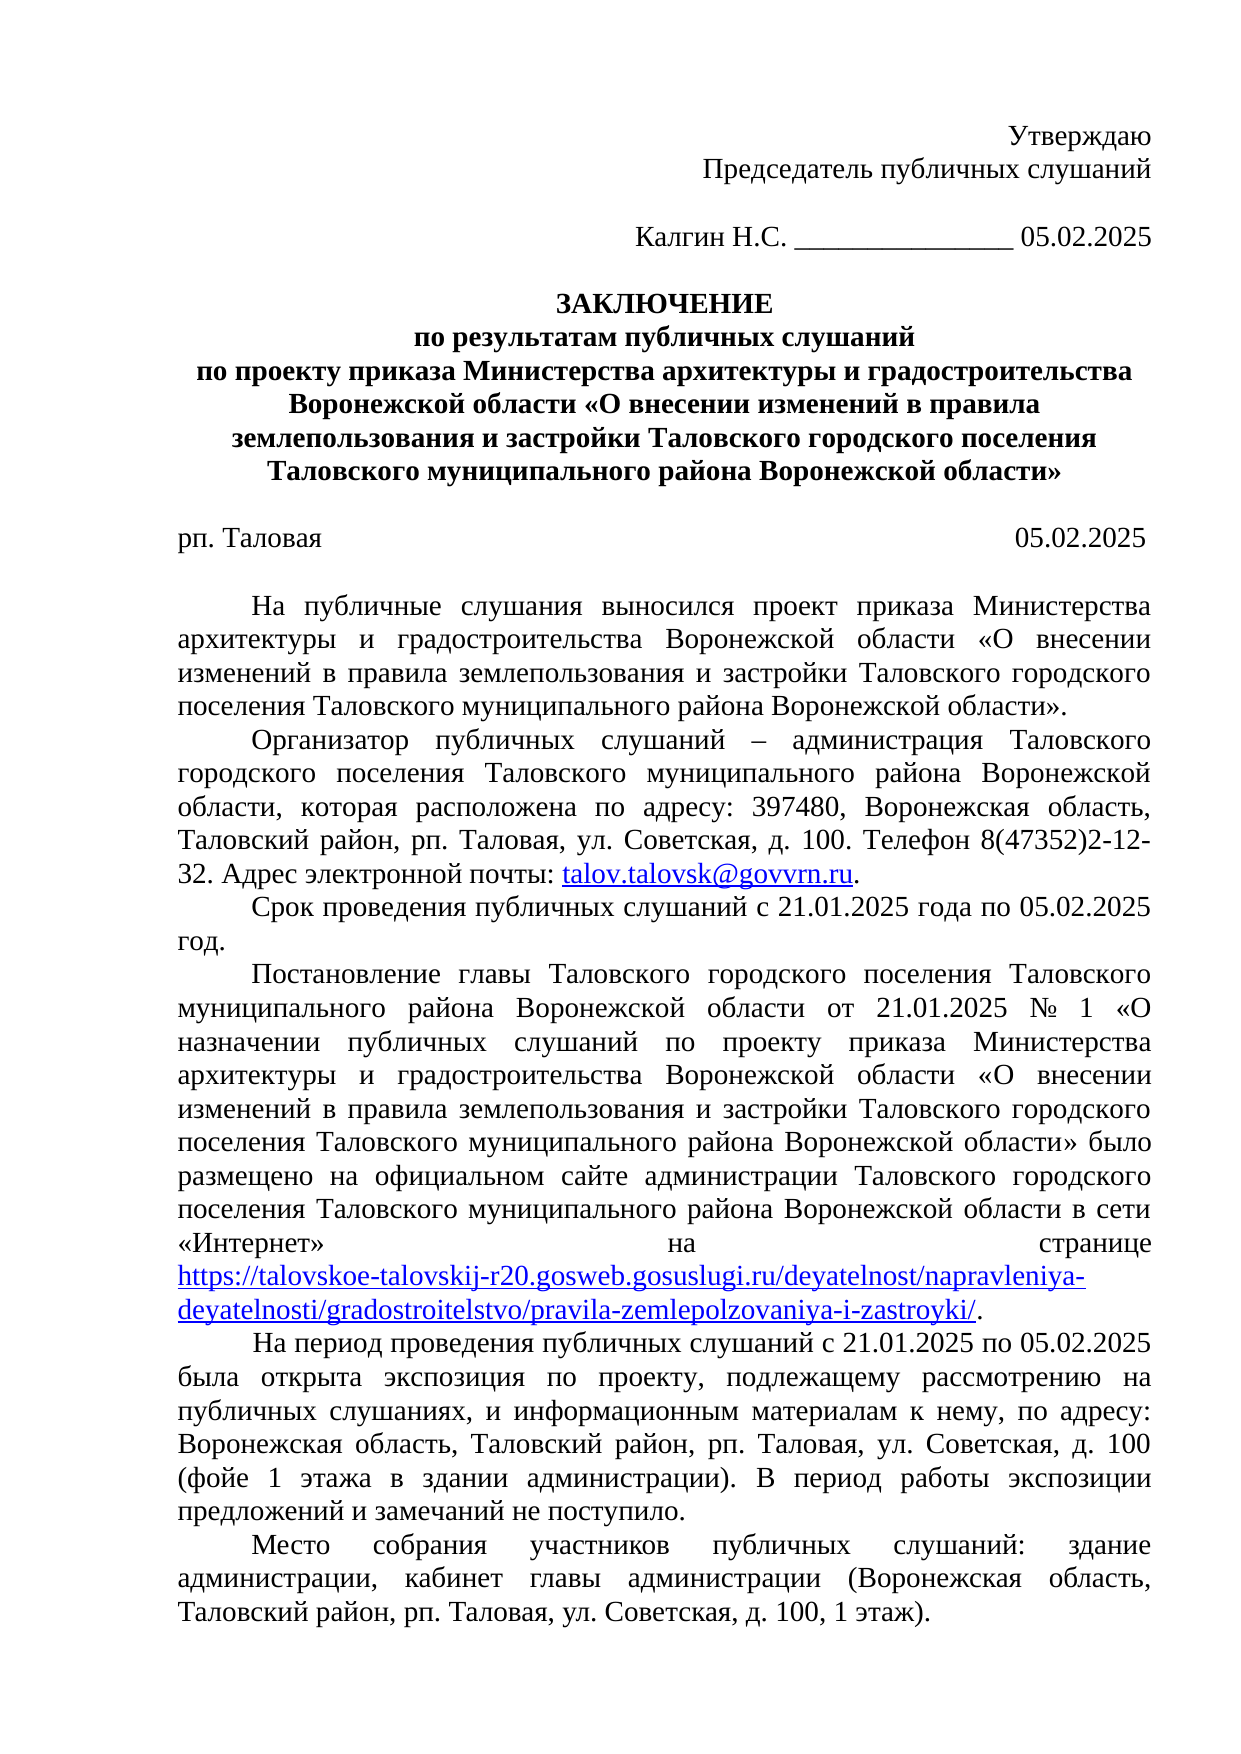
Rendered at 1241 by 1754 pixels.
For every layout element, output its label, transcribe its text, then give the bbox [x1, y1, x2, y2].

text рп. Таловая 05.02.2025 [177, 521, 1152, 554]
text Постановление главы Таловского городского поселения Таловского муниципального района Воронежской области от 21.01.2025 № 1 «О назначении публичных слушаний по проекту приказа Министерства архитектуры и градостроительства Воронежской области «О внесении изменений в правила землепользования и застройки Таловского городского поселения Таловского муниципального района Воронежской области» было размещено на официальном сайте администрации Таловского городского поселения Таловского муниципального района Воронежской области в сети «Интернет» на странице https://talovskoe-talovskij-r20.gosweb.gosuslugi.ru/deyatelnost/napravleniya-deyatelnosti/gradostroitelstvo/pravila-zemlepolzovaniya-i-zastroyki/. [177, 957, 1152, 1326]
text по результатам публичных слушаний [177, 319, 1152, 353]
text Место собрания участников публичных слушаний: здание администрации, кабинет главы администрации (Воронежская область, Таловский район, рп. Таловая, ул. Советская, д. 100, 1 этаж). [177, 1527, 1152, 1627]
text Срок проведения публичных слушаний с 21.01.2025 года по 05.02.2025 год. [177, 889, 1152, 957]
text Калгин Н.С. _______________ 05.02.2025 [177, 219, 1152, 252]
text Утверждаю [177, 118, 1152, 152]
text по проекту приказа Министерства архитектуры и градостроительства Воронежской области «О внесении изменений в правила землепользования и застройки Таловского городского поселения Таловского муниципального района Воронежской области» [177, 353, 1152, 487]
text Организатор публичных слушаний – администрация Таловского городского поселения Таловского муниципального района Воронежской области, которая расположена по адресу: 397480, Воронежская область, Таловский район, рп. Таловая, ул. Советская, д. 100. Телефон 8(47352)2-12-32. Адрес электронной почты: talov.talovsk@govvrn.ru. [177, 722, 1152, 889]
text Председатель публичных слушаний [177, 152, 1152, 185]
text ЗАКЛЮЧЕНИЕ [177, 286, 1152, 319]
text На период проведения публичных слушаний с 21.01.2025 по 05.02.2025 была открыта экспозиция по проекту, подлежащему рассмотрению на публичных слушаниях, и информационным материалам к нему, по адресу: Воронежская область, Таловский район, рп. Таловая, ул. Советская, д. 100 (фойе 1 этажа в здании администрации). В период работы экспозиции предложений и замечаний не поступило. [177, 1326, 1152, 1527]
text На публичные слушания выносился проект приказа Министерства архитектуры и градостроительства Воронежской области «О внесении изменений в правила землепользования и застройки Таловского городского поселения Таловского муниципального района Воронежской области». [177, 588, 1152, 722]
